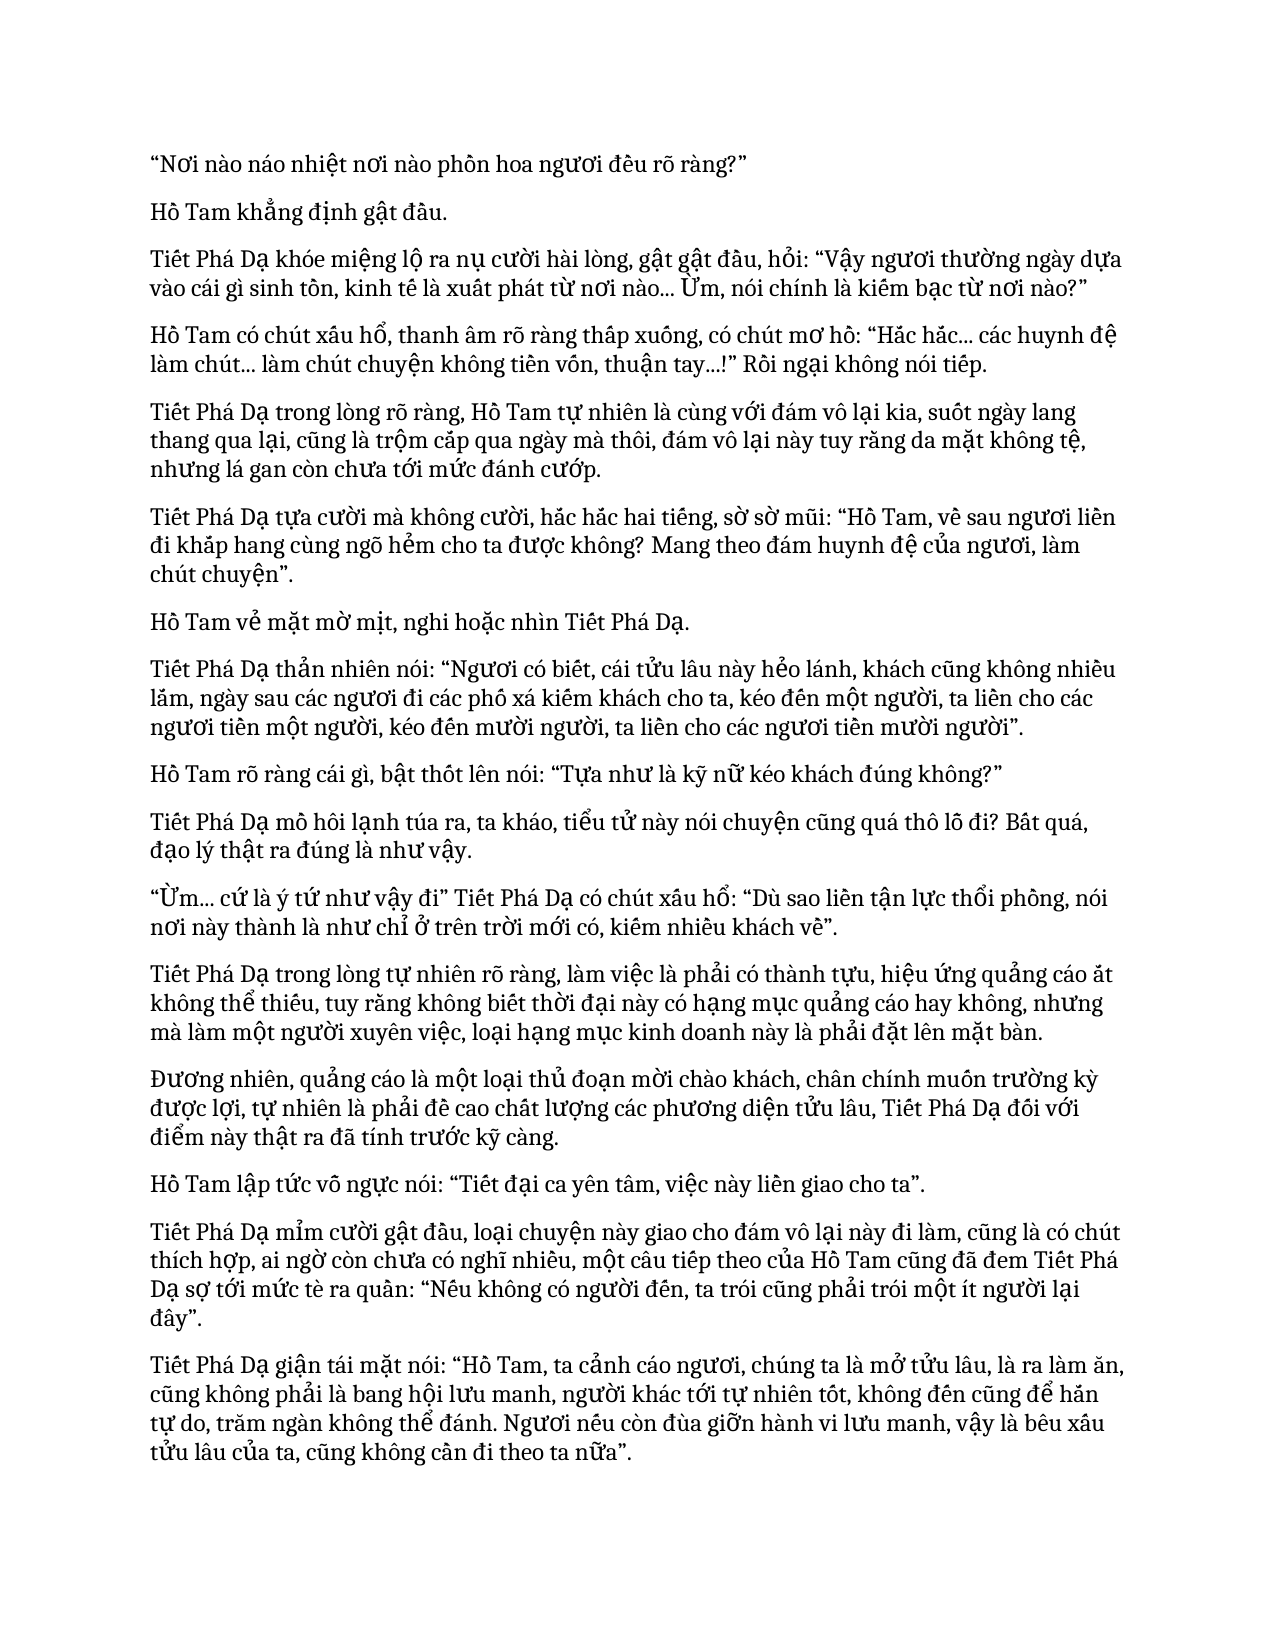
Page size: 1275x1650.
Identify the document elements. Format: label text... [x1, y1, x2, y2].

text “Nơi nào náo nhiệt nơi nào phồn hoa ngươi đều rõ ràng?” [150, 150, 1125, 179]
text Hồ Tam vẻ mặt mờ mịt, nghi hoặc nhìn Tiết Phá Dạ. [150, 607, 1125, 636]
text Tiết Phá Dạ thản nhiên nói: “Ngươi có biết, cái tửu lâu này hẻo lánh, khách cũng không nhiều lắm, ngày sau các ngươi đi các phố xá kiếm khách cho ta, kéo đến một người, ta liền cho các ngươi tiền một người, kéo đến mười người, ta liền cho các ngươi tiền mười người”. [150, 655, 1125, 741]
text Đương nhiên, quảng cáo là một loại thủ đoạn mời chào khách, chân chính muốn trường kỳ được lợi, tự nhiên là phải đề cao chất lượng các phương diện tửu lâu, Tiết Phá Dạ đối với điểm này thật ra đã tính trước kỹ càng. [150, 1065, 1125, 1151]
text Tiết Phá Dạ trong lòng rõ ràng, Hồ Tam tự nhiên là cùng với đám vô lại kia, suốt ngày lang thang qua lại, cũng là trộm cắp qua ngày mà thôi, đám vô lại này tuy rằng da mặt không tệ, nhưng lá gan còn chưa tới mức đánh cướp. [150, 397, 1125, 484]
text Tiết Phá Dạ mồ hôi lạnh túa ra, ta kháo, tiểu tử này nói chuyện cũng quá thô lỗ đi? Bất quá, đạo lý thật ra đúng là như vậy. [150, 807, 1125, 865]
text Tiết Phá Dạ trong lòng tự nhiên rõ ràng, làm việc là phải có thành tựu, hiệu ứng quảng cáo ắt không thể thiếu, tuy rằng không biết thời đại này có hạng mục quảng cáo hay không, nhưng mà làm một người xuyên việc, loại hạng mục kinh doanh này là phải đặt lên mặt bàn. [150, 960, 1125, 1046]
text Tiết Phá Dạ tựa cười mà không cười, hắc hắc hai tiếng, sờ sờ mũi: “Hồ Tam, về sau ngươi liền đi khắp hang cùng ngõ hẻm cho ta được không? Mang theo đám huynh đệ của ngươi, làm chút chuyện”. [150, 502, 1125, 589]
text Tiết Phá Dạ mỉm cười gật đầu, loại chuyện này giao cho đám vô lại này đi làm, cũng là có chút thích hợp, ai ngờ còn chưa có nghĩ nhiều, một câu tiếp theo của Hồ Tam cũng đã đem Tiết Phá Dạ sợ tới mức tè ra quần: “Nếu không có người đến, ta trói cũng phải trói một ít người lại đây”. [150, 1217, 1125, 1332]
text “Ừm... cứ là ý tứ như vậy đi” Tiết Phá Dạ có chút xấu hổ: “Dù sao liền tận lực thổi phồng, nói nơi này thành là như chỉ ở trên trời mới có, kiếm nhiều khách về”. [150, 884, 1125, 941]
text Hồ Tam có chút xấu hổ, thanh âm rõ ràng thấp xuống, có chút mơ hồ: “Hắc hắc... các huynh đệ làm chút... làm chút chuyện không tiền vốn, thuận tay...!” Rồi ngại không nói tiếp. [150, 321, 1125, 379]
text Hồ Tam lập tức vỗ ngực nói: “Tiết đại ca yên tâm, việc này liền giao cho ta”. [150, 1170, 1125, 1199]
text Tiết Phá Dạ khóe miệng lộ ra nụ cười hài lòng, gật gật đầu, hỏi: “Vậy ngươi thường ngày dựa vào cái gì sinh tồn, kinh tế là xuất phát từ nơi nào... Ừm, nói chính là kiếm bạc từ nơi nào?” [150, 245, 1125, 302]
text Tiết Phá Dạ giận tái mặt nói: “Hồ Tam, ta cảnh cáo ngươi, chúng ta là mở tửu lâu, là ra làm ăn, cũng không phải là bang hội lưu manh, người khác tới tự nhiên tốt, không đến cũng để hắn tự do, trăm ngàn không thể đánh. Ngươi nếu còn đùa giỡn hành vi lưu manh, vậy là bêu xấu tửu lâu của ta, cũng không cần đi theo ta nữa”. [150, 1351, 1125, 1466]
text Hồ Tam khẳng định gật đầu. [150, 197, 1125, 226]
text Hồ Tam rõ ràng cái gì, bật thốt lên nói: “Tựa như là kỹ nữ kéo khách đúng không?” [150, 760, 1125, 789]
